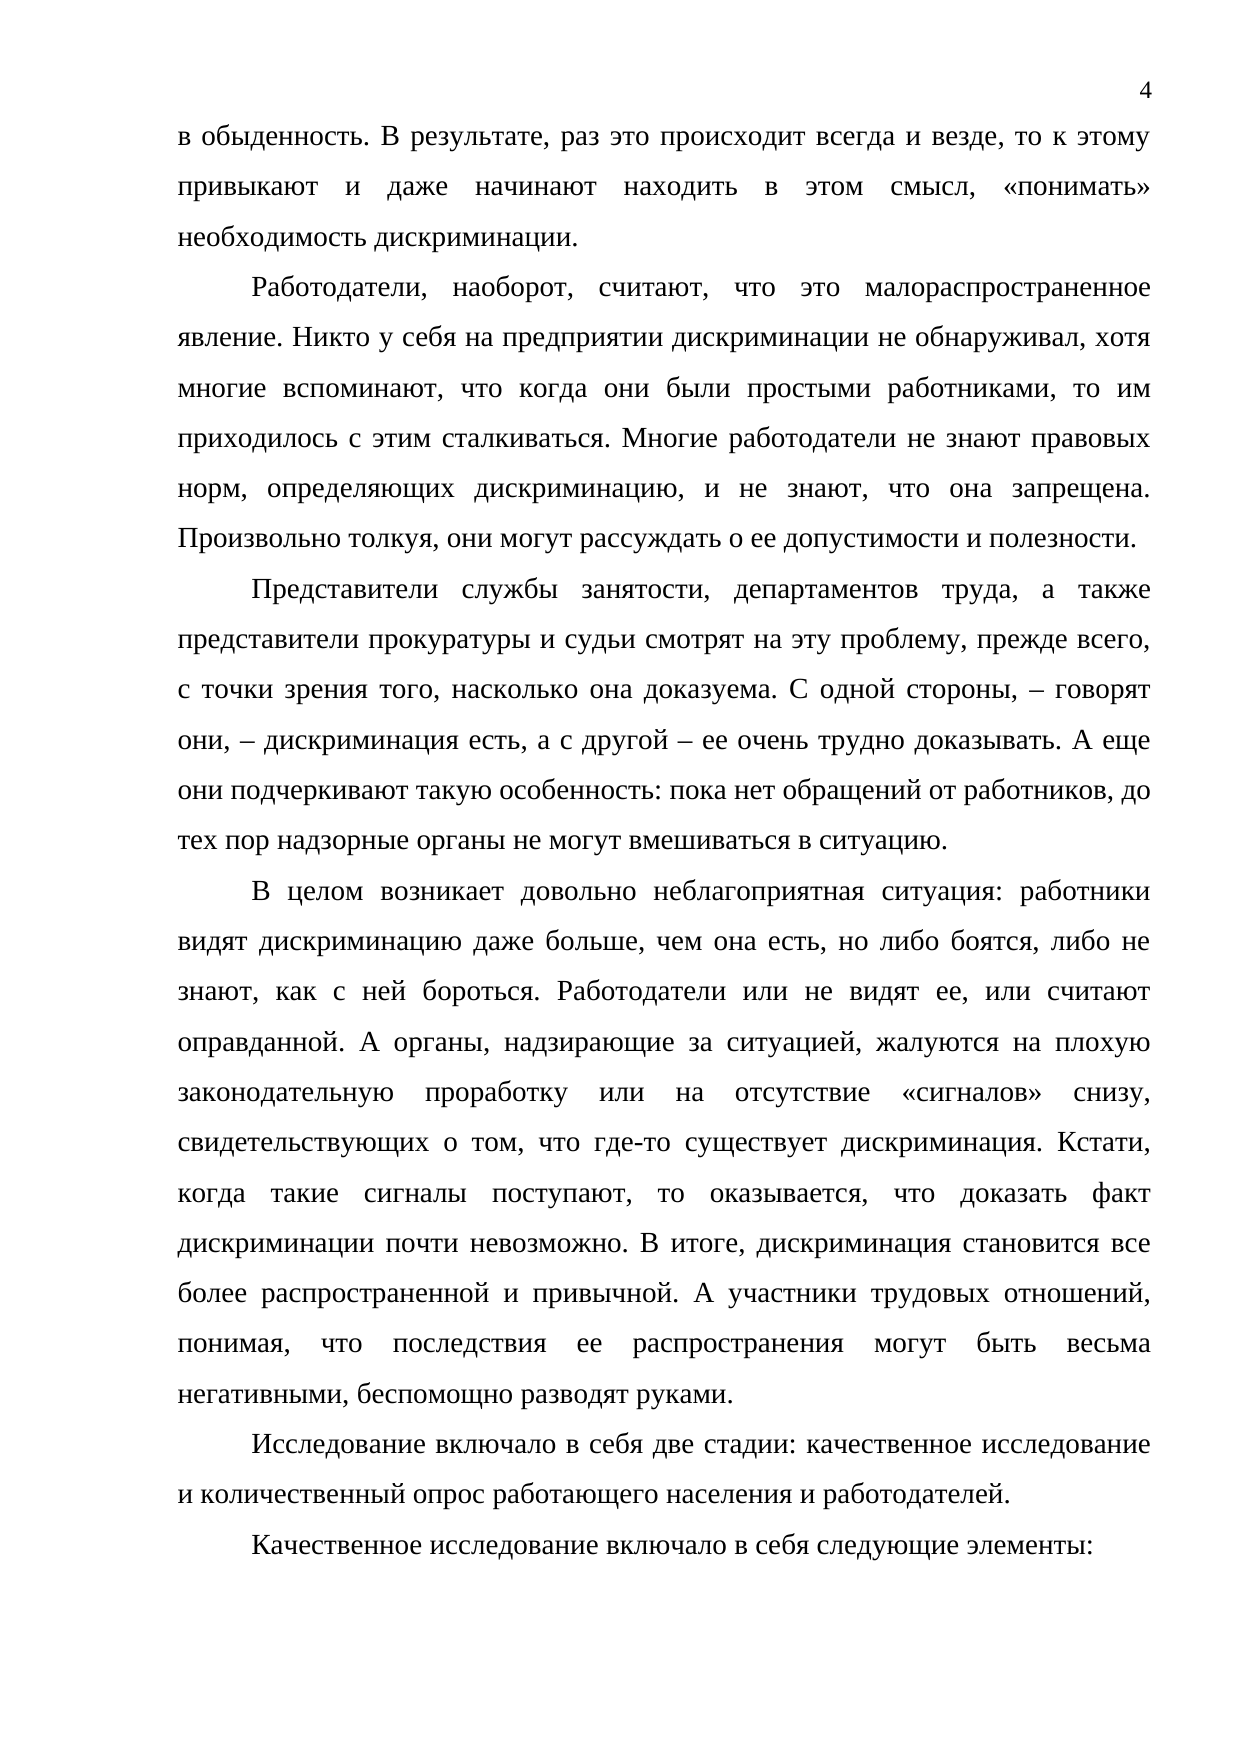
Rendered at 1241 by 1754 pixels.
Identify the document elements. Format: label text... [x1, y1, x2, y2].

text Работодатели, наоборот, считают, что это малораспространенное явление. Никто у себя на предприятии дискриминации не обнаруживал, хотя многие вспоминают, что когда они были простыми работниками, то им приходилось с этим сталкиваться. Многие работодатели не знают правовых норм, определяющих дискриминацию, и не знают, что она запрещена. Произвольно толкуя, они могут рассуждать о ее допустимости и полезности. [177, 269, 1152, 554]
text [177, 118, 1152, 252]
text В целом возникает довольно неблагоприятная ситуация: работники видят дискриминацию даже больше, чем она есть, но либо боятся, либо не знают, как с ней бороться. Работодатели или не видят ее, или считают оправданной. А органы, надзирающие за ситуацией, жалуются на плохую законодательную проработку или на отсутствие «сигналов» снизу, свидетельствующих о том, что где-то существует дискриминация. Кстати, когда такие сигналы поступают, то оказывается, что доказать факт дискриминации почти невозможно. В итоге, дискриминация становится все более распространенной и привычной. А участники трудовых отношений, понимая, что последствия ее распространения могут быть весьма негативными, беспомощно разводят руками. [177, 873, 1152, 1409]
text Качественное исследование включало в себя следующие элементы: [177, 1527, 1152, 1560]
text Исследование включало в себя две стадии: качественное исследование и количественный опрос работающего населения и работодателей. [177, 1426, 1152, 1510]
text Представители службы занятости, департаментов труда, а также представители прокуратуры и судьи смотрят на эту проблему, прежде всего, с точки зрения того, насколько она доказуема. С одной стороны, – говорят они, – дискриминация есть, а с другой – ее очень трудно доказывать. А еще они подчеркивают такую особенность: пока нет обращений от работников, до тех пор надзорные органы не могут вмешиваться в ситуацию. [177, 571, 1152, 856]
